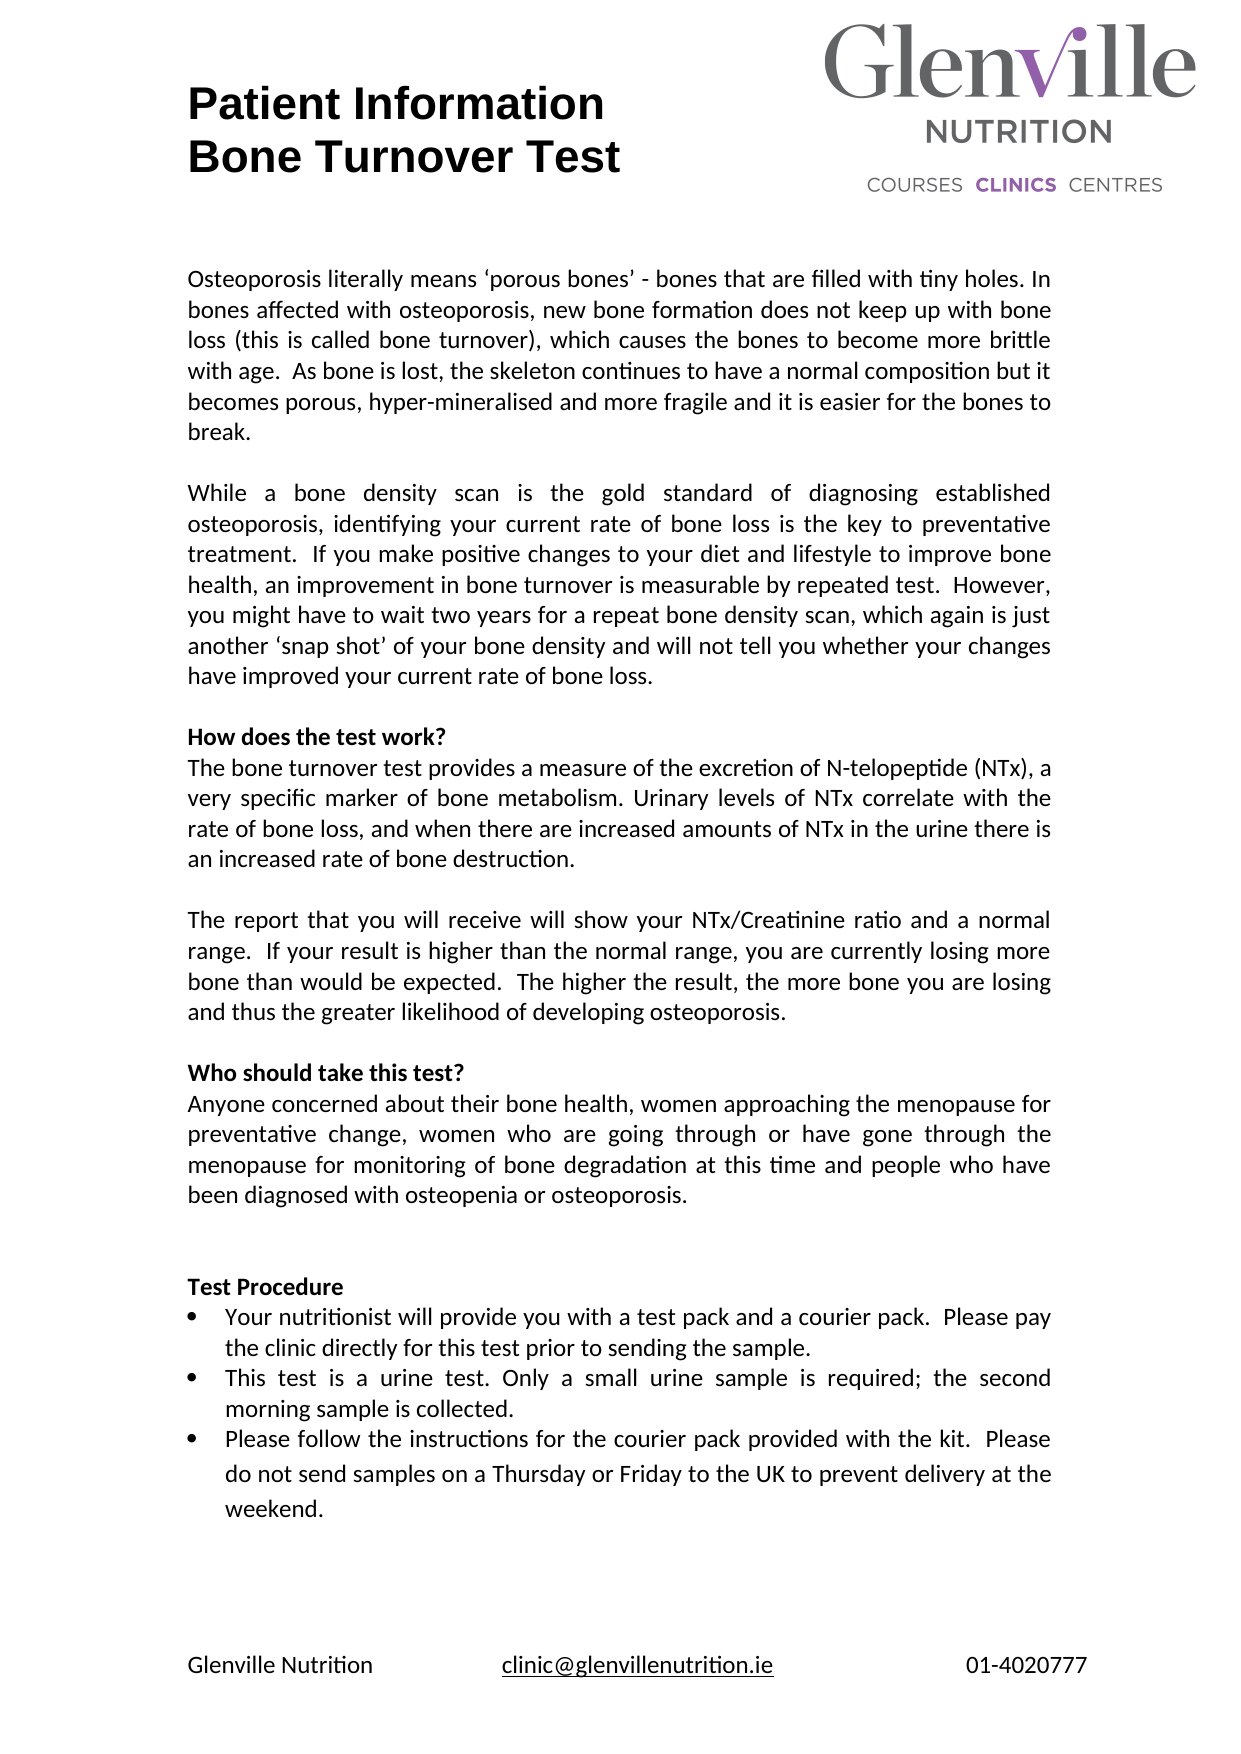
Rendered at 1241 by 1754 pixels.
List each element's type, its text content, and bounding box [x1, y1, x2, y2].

picture [17, 0, 1241, 238]
text Anyone concerned about their bone health, women approaching the menopause for preventative change, women who are going through or have gone through the menopause for monitoring of bone degradation at this time and people who have been diagnosed with osteopenia or osteoporosis. [187, 1088, 1053, 1210]
text Osteoporosis literally means ‘porous bones’ - bones that are filled with tiny holes. In bones affected with osteoporosis, new bone formation does not keep up with bone loss (this is called bone turnover), which causes the bones to become more brittle with age. As bone is lost, the skeleton continues to have a normal composition but it becomes porous, hyper-mineralised and more fragile and it is easier for the bones to break. [187, 264, 1053, 447]
text The report that you will receive will show your NTx/Creatinine ratio and a normal range. If your result is higher than the normal range, you are currently losing more bone than would be expected. The higher the result, the more bone you are losing and thus the greater likelihood of developing osteoporosis. [187, 904, 1053, 1027]
text Who should take this test? [187, 1057, 1053, 1088]
text While a bone density scan is the gold standard of diagnosing established osteoporosis, identifying your current rate of bone loss is the key to preventative treatment. If you make positive changes to your diet and lifestyle to improve bone health, an improvement in bone turnover is measurable by repeated test. However, you might have to wait two years for a repeat bone density scan, which again is just another ‘snap shot’ of your bone density and will not tell you whether your changes have improved your current rate of bone loss. [187, 477, 1053, 691]
list Please follow the instructions for the courier pack provided with the kit. Please do not send samples on a Thursday or Friday to the UK to prevent delivery at the weekend. [187, 1423, 1053, 1524]
text The bone turnover test provides a measure of the excretion of N-telopeptide (NTx), a very specific marker of bone metabolism. Urinary levels of NTx correlate with the rate of bone loss, and when there are increased amounts of NTx in the urine there is an increased rate of bone destruction. [187, 752, 1053, 874]
list Your nutritionist will provide you with a test pack and a courier pack. Please pay the clinic directly for this test prior to sending the sample. [187, 1301, 1053, 1362]
text Test Procedure [187, 1271, 1053, 1301]
text How does the test work? [187, 691, 1053, 752]
list This test is a urine test. Only a small urine sample is required; the second morning sample is collected. [187, 1362, 1053, 1423]
